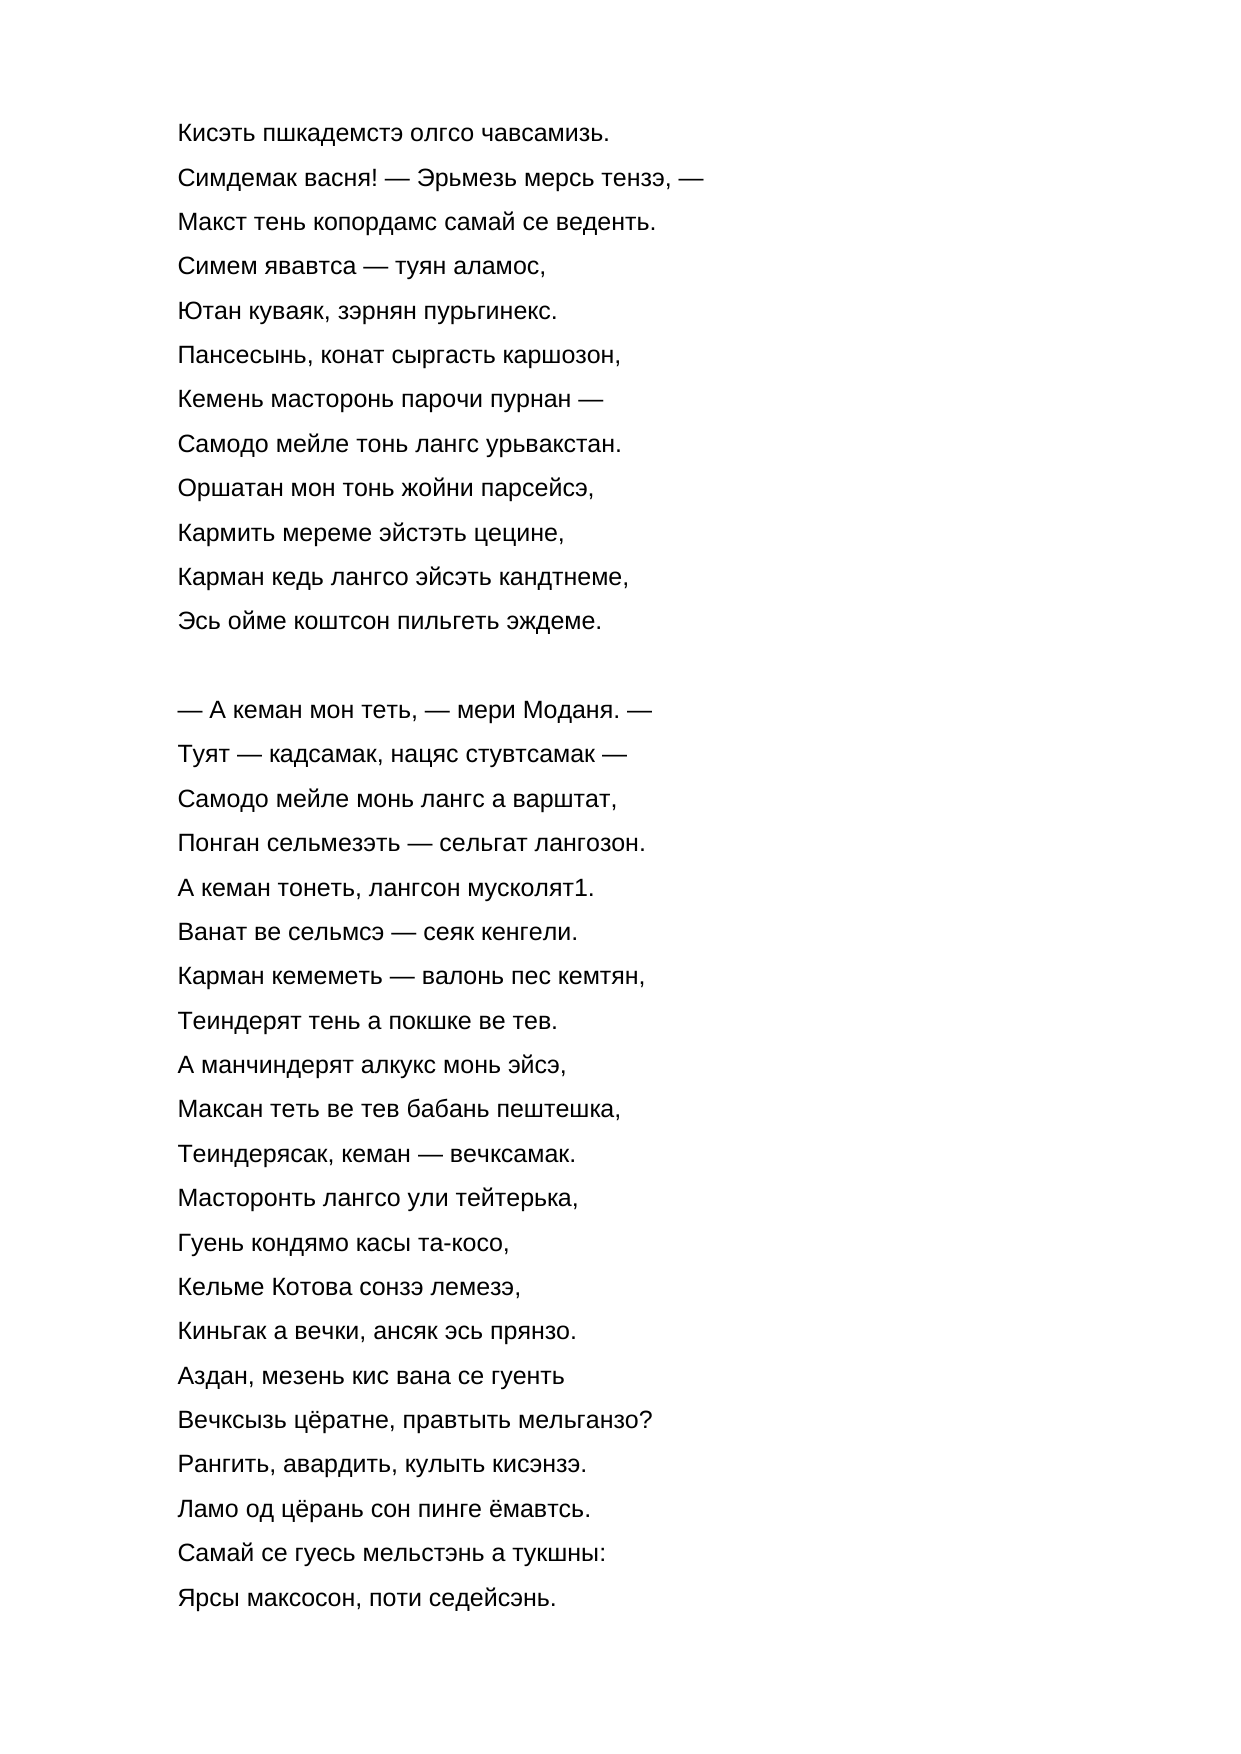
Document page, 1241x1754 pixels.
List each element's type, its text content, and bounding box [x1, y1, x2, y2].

text Самодо мейле монь лангс а варштат, [177, 784, 1152, 812]
text Понган сельмезэть — сельгат лангозон. [177, 828, 1152, 857]
text Ярсы максосон, поти седейсэнь. [177, 1582, 1152, 1611]
text Максан теть ве тев бабань пештешка, [177, 1094, 1152, 1123]
text Ютан куваяк, зэрнян пурьгинекс. [177, 296, 1152, 324]
text Масторонть лангсо ули тейтерька, [177, 1183, 1152, 1212]
text Симдемак васня! — Эрьмезь мерсь тензэ, — [177, 162, 1152, 191]
text Вечксызь цёратне, правтыть мельганзо? [177, 1405, 1152, 1434]
text Карман кемеметь — валонь пес кемтян, [177, 961, 1152, 990]
text Макст тень копордамс самай се веденть. [177, 207, 1152, 236]
text Кемень масторонь парочи пурнан — [177, 384, 1152, 413]
text Теиндерясак, кеман — вечксамак. [177, 1139, 1152, 1167]
text — А кеман мон теть, — мери Моданя. — [177, 695, 1152, 724]
text Ламо од цёрань сон пинге ёмавтсь. [177, 1494, 1152, 1522]
text Туят — кадсамак, нацяс стувтсамак — [177, 739, 1152, 768]
text А кеман тонеть, лангсон мусколят1. [177, 872, 1152, 901]
text Кельме Котова сонзэ лемезэ, [177, 1272, 1152, 1301]
text Кармить мереме эйстэть цецине, [177, 517, 1152, 546]
text Оршатан мон тонь жойни парсейсэ, [177, 473, 1152, 502]
text Киньгак а вечки, ансяк эсь прянзо. [177, 1316, 1152, 1345]
text Рангить, авардить, кулыть кисэнзэ. [177, 1449, 1152, 1478]
text Кисэть пшкадемстэ олгсо чавсамизь. [177, 118, 1152, 147]
text Ванат ве сельмсэ — сеяк кенгели. [177, 917, 1152, 946]
text Эсь ойме коштсон пильгеть эждеме. [177, 606, 1152, 635]
text Самай се гуесь мельстэнь а тукшны: [177, 1538, 1152, 1567]
text Самодо мейле тонь лангс урьвакстан. [177, 429, 1152, 457]
text Теиндерят тень а покшке ве тев. [177, 1006, 1152, 1034]
text Гуень кондямо касы та-косо, [177, 1227, 1152, 1256]
text Карман кедь лангсо эйсэть кандтнеме, [177, 562, 1152, 591]
text Симем явавтса — туян аламос, [177, 251, 1152, 280]
text А манчиндерят алкукс монь эйсэ, [177, 1050, 1152, 1079]
text Пансесынь, конат сыргасть каршозон, [177, 340, 1152, 369]
text Аздан, мезень кис вана се гуенть [177, 1361, 1152, 1389]
